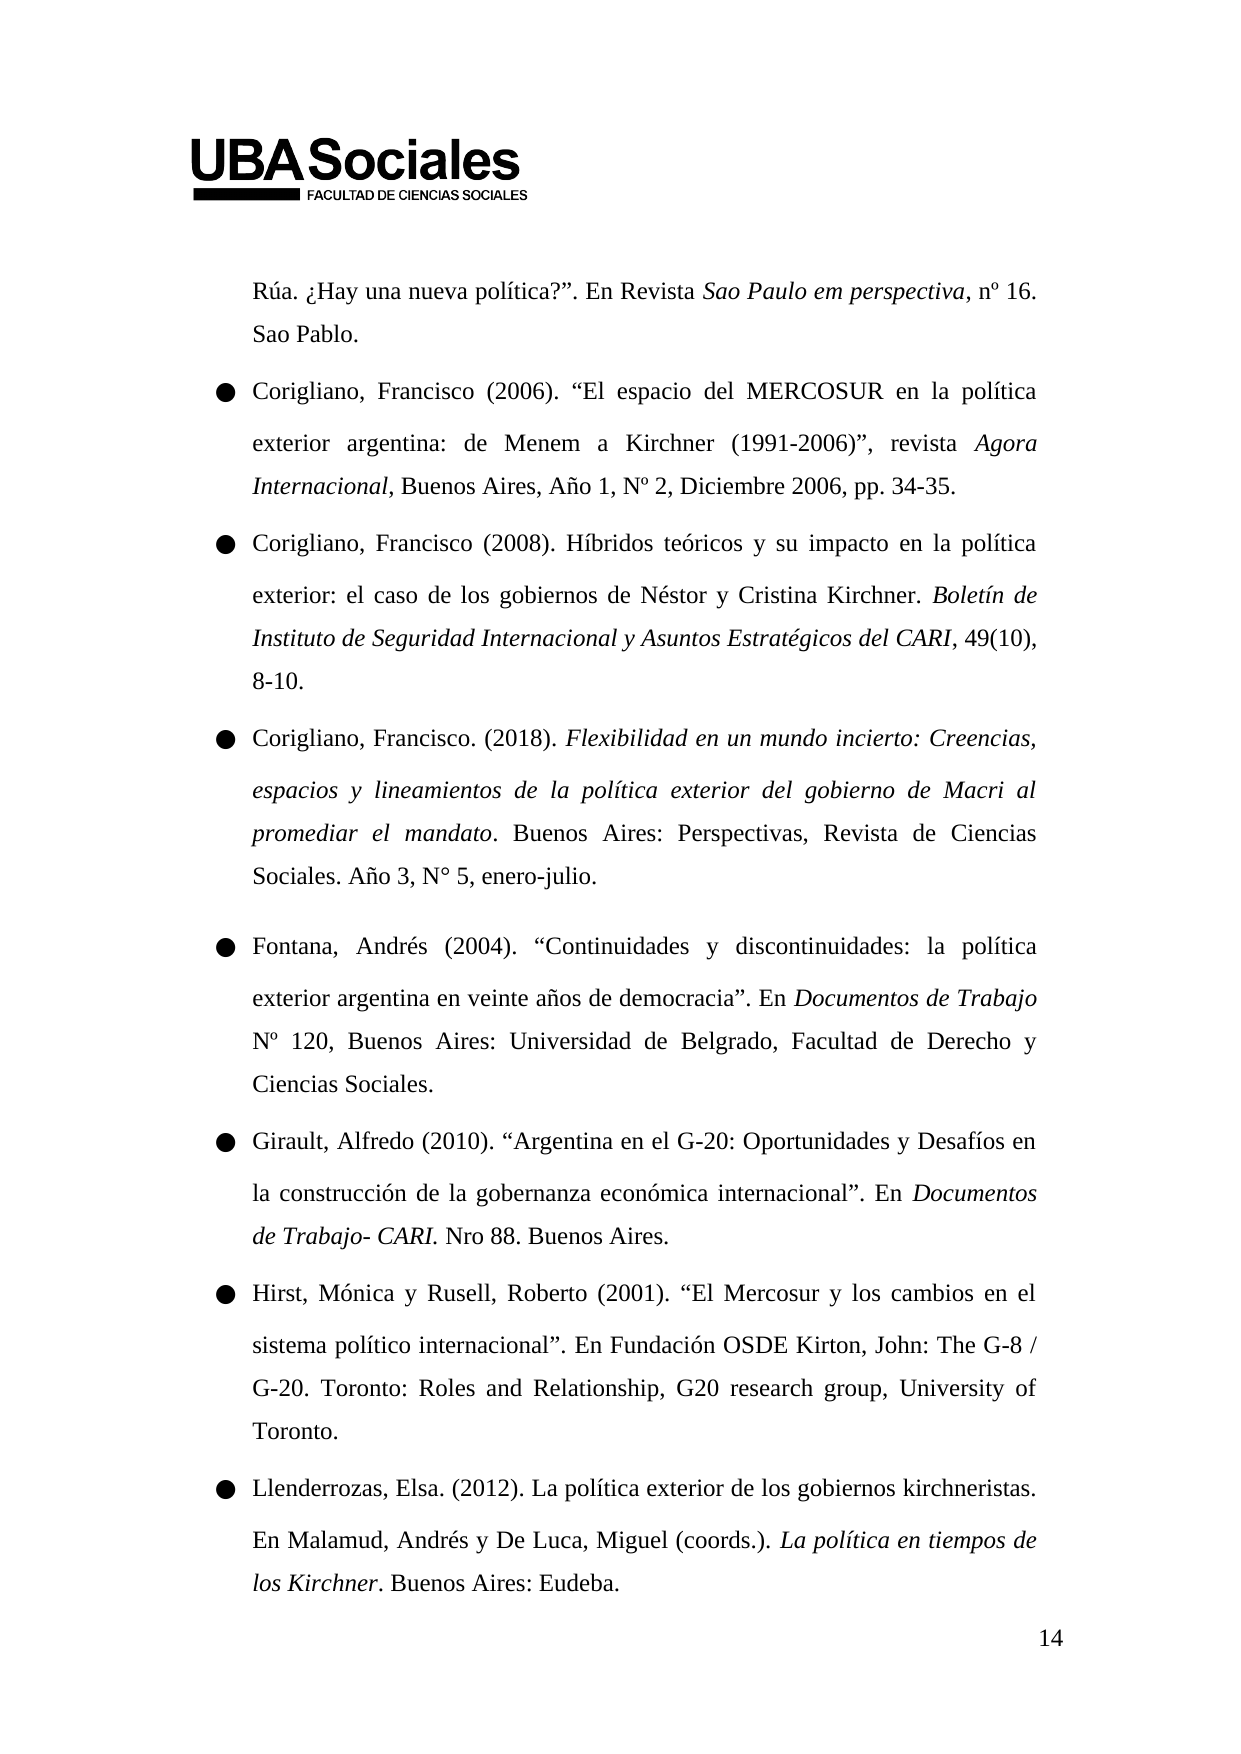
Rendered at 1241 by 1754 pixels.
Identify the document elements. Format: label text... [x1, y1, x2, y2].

list Fontana, Andrés (2004). “Continuidades y discontinuidades: la política exterior argentina en veinte años de democracia”. En Documentos de Trabajo Nº 120, Buenos Aires: Universidad de Belgrado, Facultad de Derecho y Ciencias Sociales. [214, 917, 1037, 1098]
picture [177, 73, 536, 248]
list Corigliano, Francisco (2006). “El espacio del MERCOSUR en la política exterior argentina: de Menem a Kirchner (1991-2006)”, revista Agora Internacional, Buenos Aires, Año 1, Nº 2, Diciembre 2006, pp. 34-35. [214, 363, 1037, 500]
list Llenderrozas, Elsa. (2012). La política exterior de los gobiernos kirchneristas. En Malamud, Andrés y De Luca, Miguel (coords.). La política en tiempos de los Kirchner. Buenos Aires: Eudeba. [214, 1459, 1037, 1597]
list Corigliano, Francisco (2008). Híbridos teóricos y su impacto en la política exterior: el caso de los gobiernos de Néstor y Cristina Kirchner. Boletín de Instituto de Seguridad Internacional y Asuntos Estratégicos del CARI, 49(10), 8-10. [214, 514, 1037, 695]
list Girault, Alfredo (2010). “Argentina en el G-20: Oportunidades y Desafíos en la construcción de la gobernanza económica internacional”. En Documentos de Trabajo- CARI. Nro 88. Buenos Aires. [214, 1112, 1037, 1250]
list Hirst, Mónica y Rusell, Roberto (2001). “El Mercosur y los cambios en el sistema político internacional”. En Fundación OSDE Kirton, John: The G-8 / G-20. Toronto: Roles and Relationship, G20 research group, University of Toronto. [214, 1264, 1037, 1445]
list Corigliano, Francisco. (2018). Flexibilidad en un mundo incierto: Creencias, espacios y lineamientos de la política exterior del gobierno de Macri al promediar el mandato. Buenos Aires: Perspectivas, Revista de Ciencias Sociales. Año 3, N° 5, enero-julio. [214, 709, 1037, 890]
